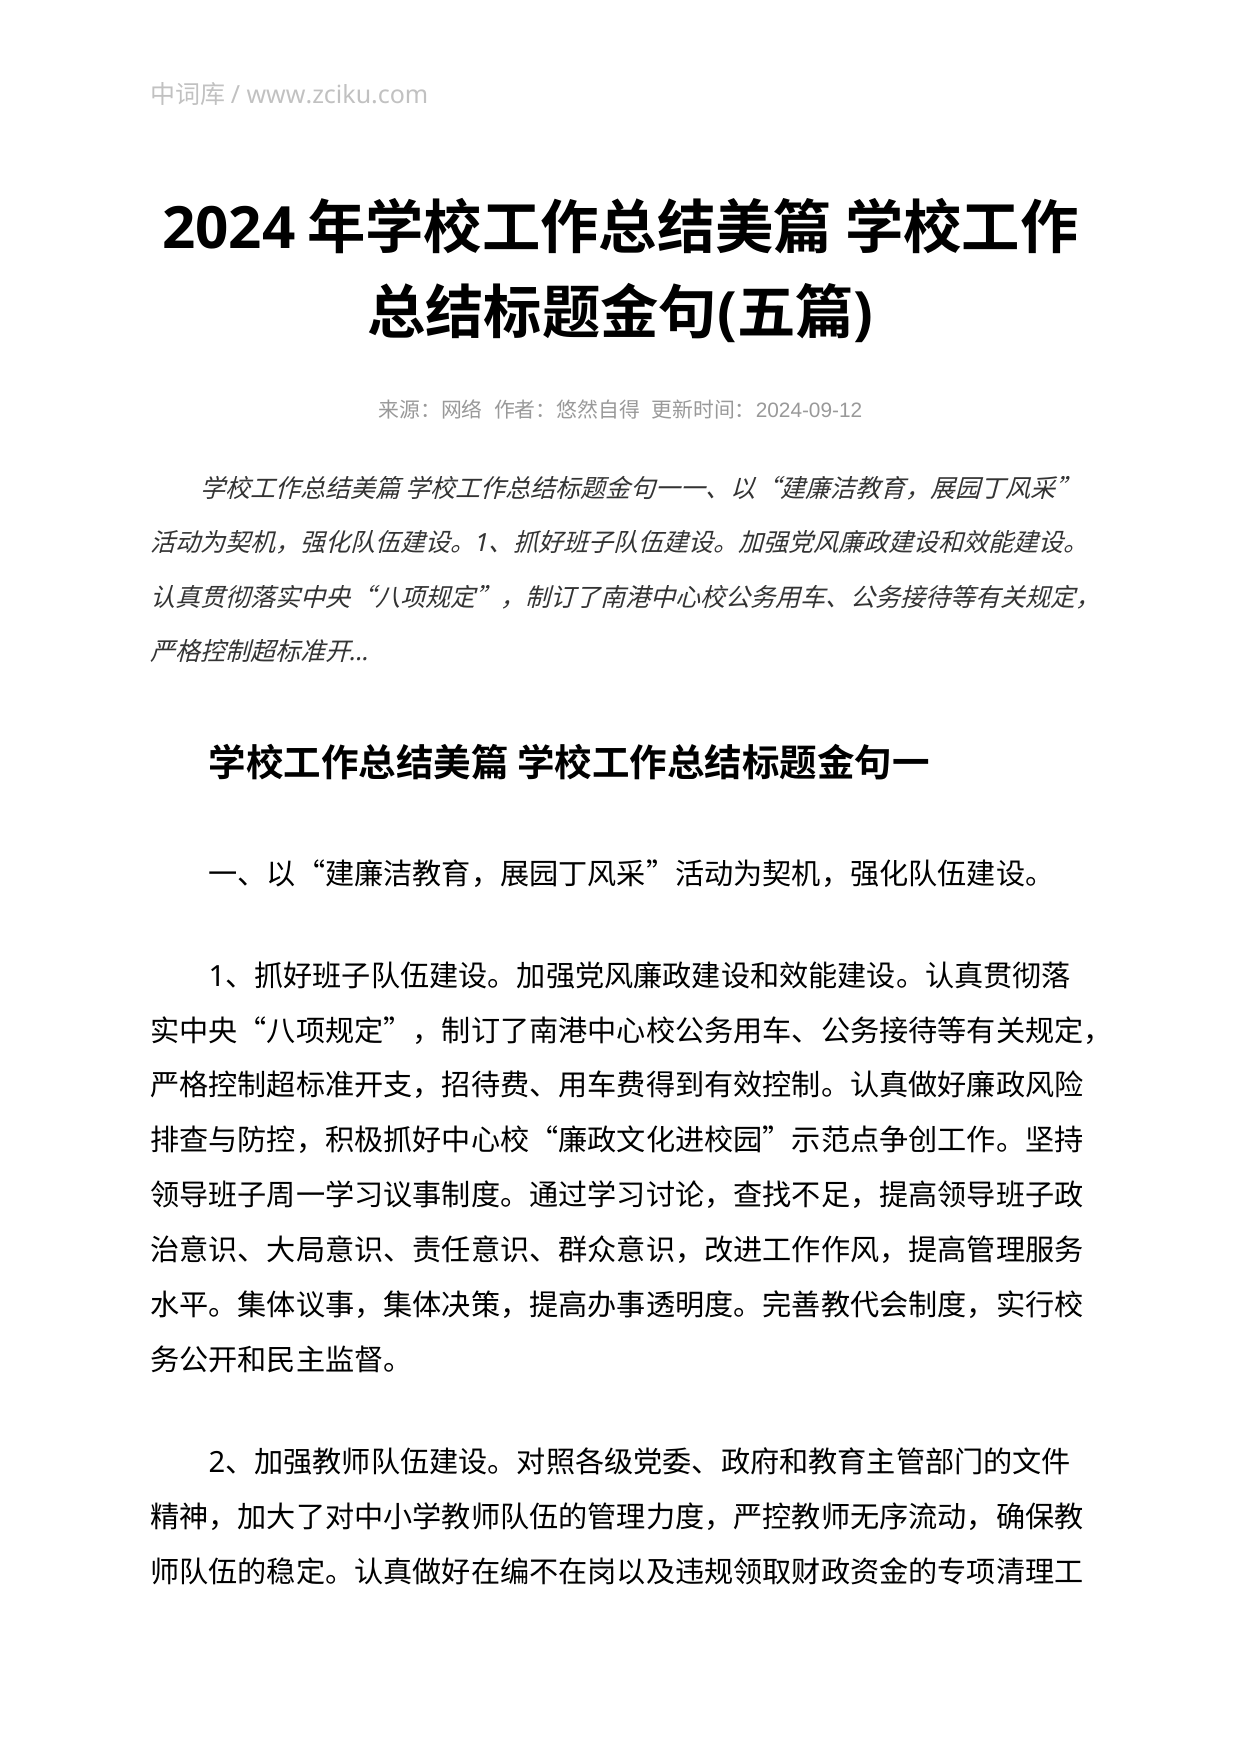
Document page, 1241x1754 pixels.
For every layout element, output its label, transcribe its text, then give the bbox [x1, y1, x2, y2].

text 学校工作总结美篇 学校工作总结标题金句一 [150, 733, 1090, 787]
subtitle 2024年学校工作总结美篇 学校工作总结标题金句(五篇) [150, 181, 1090, 351]
text 学校工作总结美篇 学校工作总结标题金句一一、以“建廉洁教育，展园丁风采”活动为契机，强化队伍建设。1、抓好班子队伍建设。加强党风廉政建设和效能建设。认真贯彻落实中央“八项规定”，制订了南港中心校公务用车、公务接待等有关规定，严格控制超标准开... [150, 468, 1090, 668]
text 1、抓好班子队伍建设。加强党风廉政建设和效能建设。认真贯彻落实中央“八项规定”，制订了南港中心校公务用车、公务接待等有关规定，严格控制超标准开支，招待费、用车费得到有效控制。认真做好廉政风险排查与防控，积极抓好中心校“廉政文化进校园”示范点争创工作。坚持领导班子周一学习议事制度。通过学习讨论，查找不足，提高领导班子政治意识、大局意识、责任意识、群众意识，改进工作作风，提高管理服务水平。集体议事，集体决策，提高办事透明度。完善教代会制度，实行校务公开和民主监督。 [150, 952, 1090, 1379]
text 一、以“建廉洁教育，展园丁风采”活动为契机，强化队伍建设。 [150, 850, 1090, 893]
text 来源：网络 作者：悠然自得 更新时间：2024-09-12 [150, 398, 1090, 422]
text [150, 1438, 1090, 1590]
